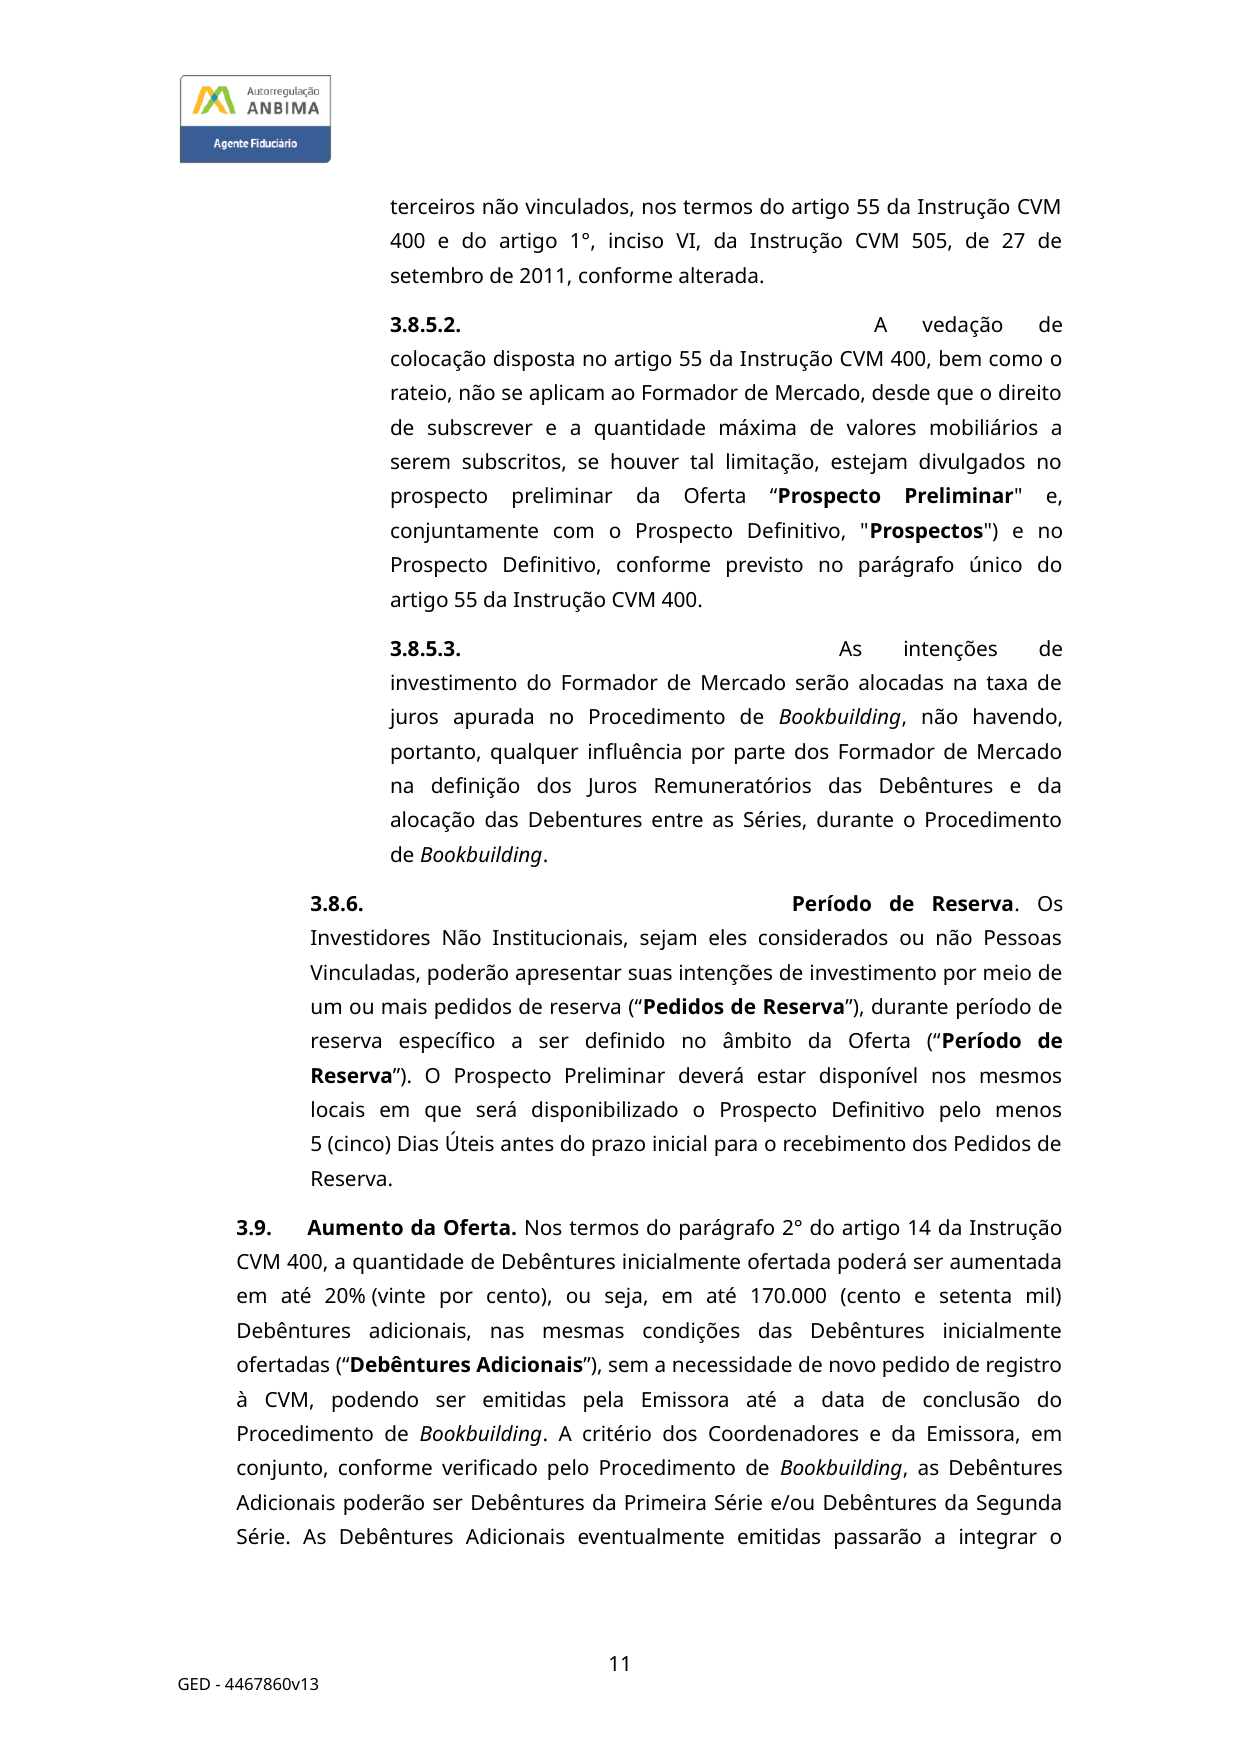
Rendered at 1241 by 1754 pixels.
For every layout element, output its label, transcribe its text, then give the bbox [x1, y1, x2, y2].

text A vedação de colocação disposta no artigo 55 da Instrução CVM 400, bem como o rateio, não se aplicam ao Formador de Mercado, desde que o direito de subscrever e a quantidade máxima de valores mobiliários a serem subscritos, se houver tal limitação, estejam divulgados no prospecto preliminar da Oferta “Prospecto Preliminar" e, conjuntamente com o Prospecto Definitivo, "Prospectos") e no Prospecto Definitivo, conforme previsto no parágrafo único do artigo 55 da Instrução CVM 400. [390, 310, 1063, 613]
text Período de Reserva. Os Investidores Não Institucionais, sejam eles considerados ou não Pessoas Vinculadas, poderão apresentar suas intenções de investimento por meio de um ou mais pedidos de reserva (“Pedidos de Reserva”), durante período de reserva específico a ser definido no âmbito da Oferta (“Período de Reserva”). O Prospecto Preliminar deverá estar disponível nos mesmos locais em que será disponibilizado o Prospecto Definitivo pelo menos 5 (cinco) Dias Úteis antes do prazo inicial para o recebimento dos Pedidos de Reserva. [310, 889, 1063, 1192]
text As intenções de investimento do Formador de Mercado serão alocadas na taxa de juros apurada no Procedimento de Bookbuilding, não havendo, portanto, qualquer influência por parte dos Formador de Mercado na definição dos Juros Remuneratórios das Debêntures e da alocação das Debentures entre as Séries, durante o Procedimento de Bookbuilding. [390, 634, 1063, 868]
picture [177, 73, 334, 166]
